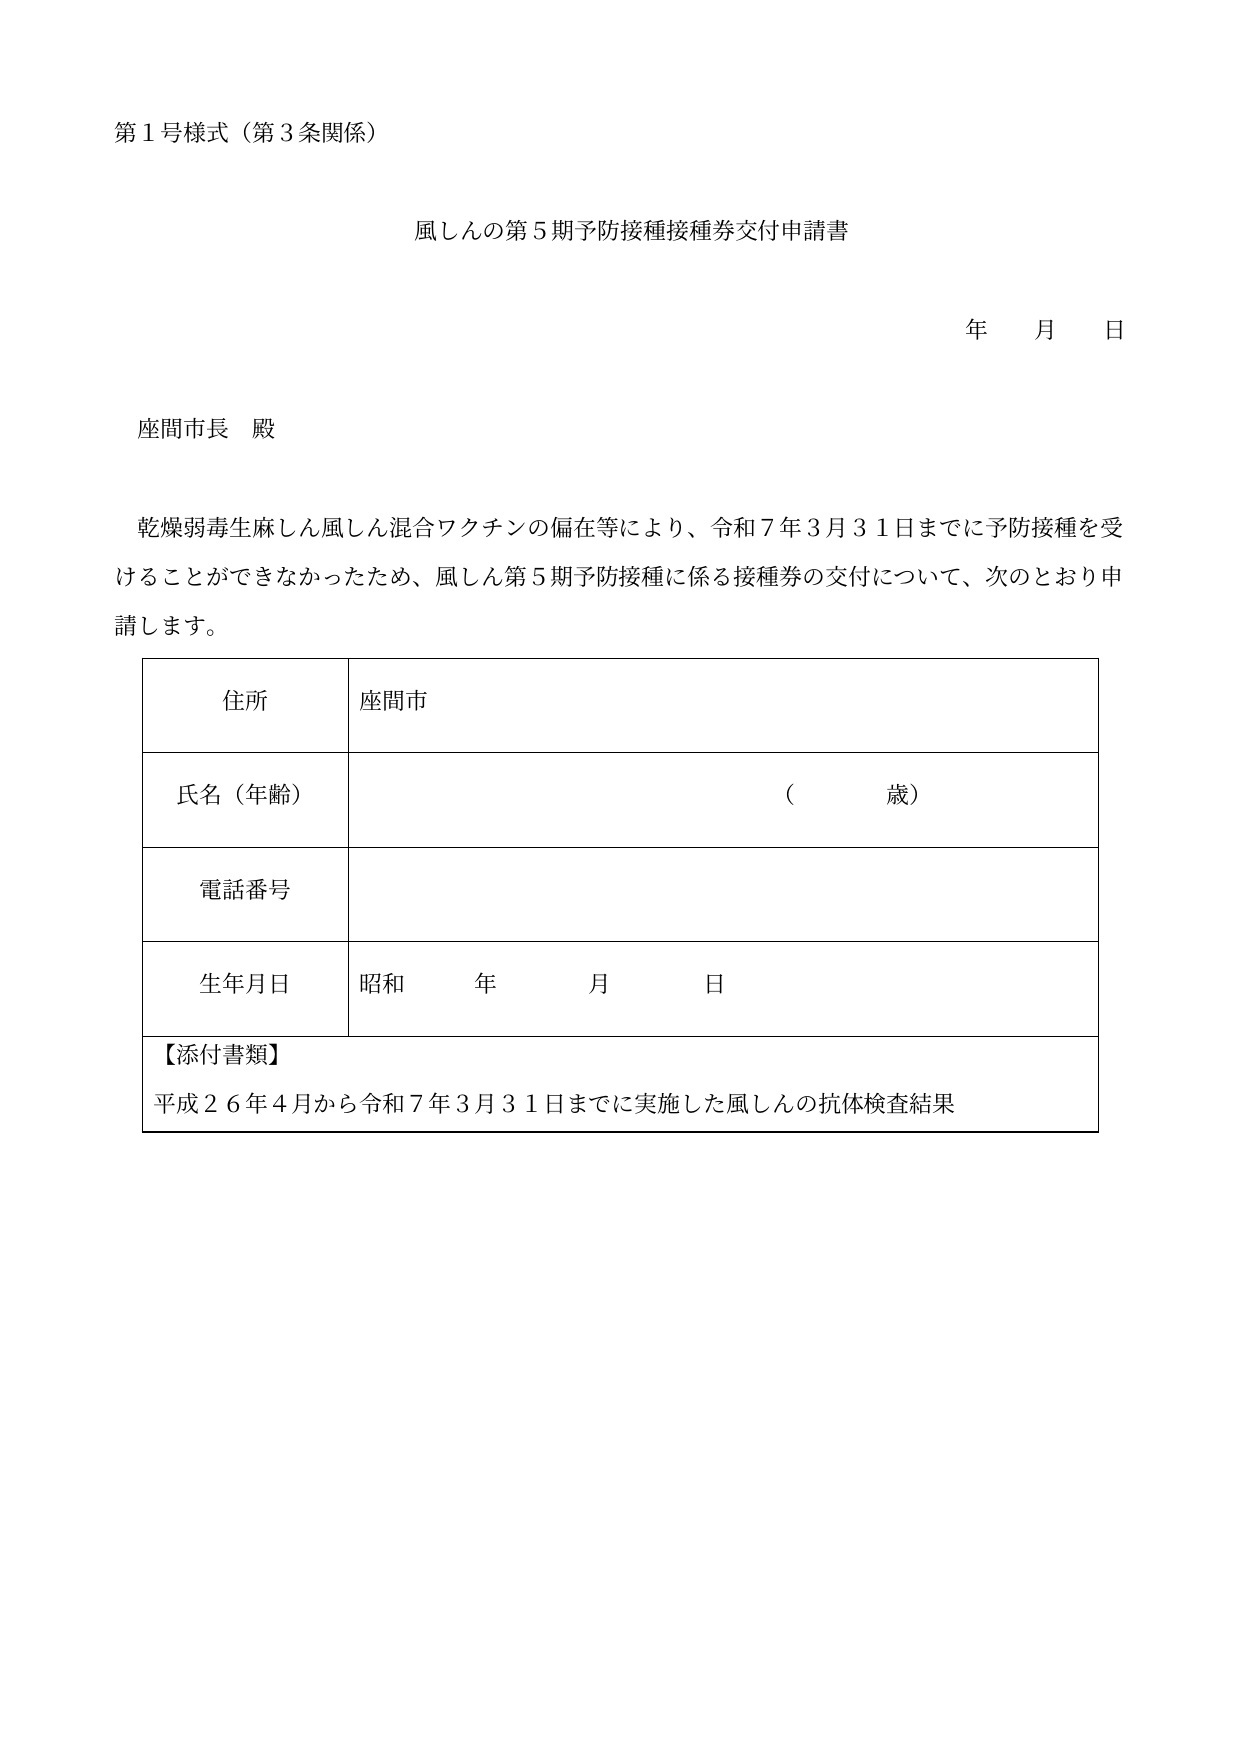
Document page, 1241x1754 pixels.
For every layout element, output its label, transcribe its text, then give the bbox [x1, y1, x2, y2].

table_cell 生年月日 [143, 942, 348, 1036]
text 年 月 日 [114, 312, 1126, 345]
text 乾燥弱毒生麻しん風しん混合ワクチンの偏在等により、令和７年３月３１日までに予防接種を受けることができなかったため、風しん第５期予防接種に係る接種券の交付について、次のとおり申請します。 [114, 509, 1126, 641]
table_cell 【添付書類】 平成２６年４月から令和７年３月３１日までに実施した風しんの抗体検査結果 [143, 1037, 1098, 1131]
table_cell 昭和 年 月 日 [349, 942, 1098, 1036]
text 風しんの第５期予防接種接種券交付申請書 [114, 213, 1126, 246]
table_header 座間市 [349, 659, 1098, 752]
table_cell 氏名（年齢） [143, 753, 348, 847]
text 座間市長 殿 [114, 411, 1126, 444]
table_cell 電話番号 [143, 848, 348, 941]
table_header 住所 [143, 659, 348, 752]
table_cell [349, 848, 1098, 941]
text 第１号様式（第３条関係） [114, 114, 1126, 147]
table_cell （ 歳） [349, 753, 1098, 847]
